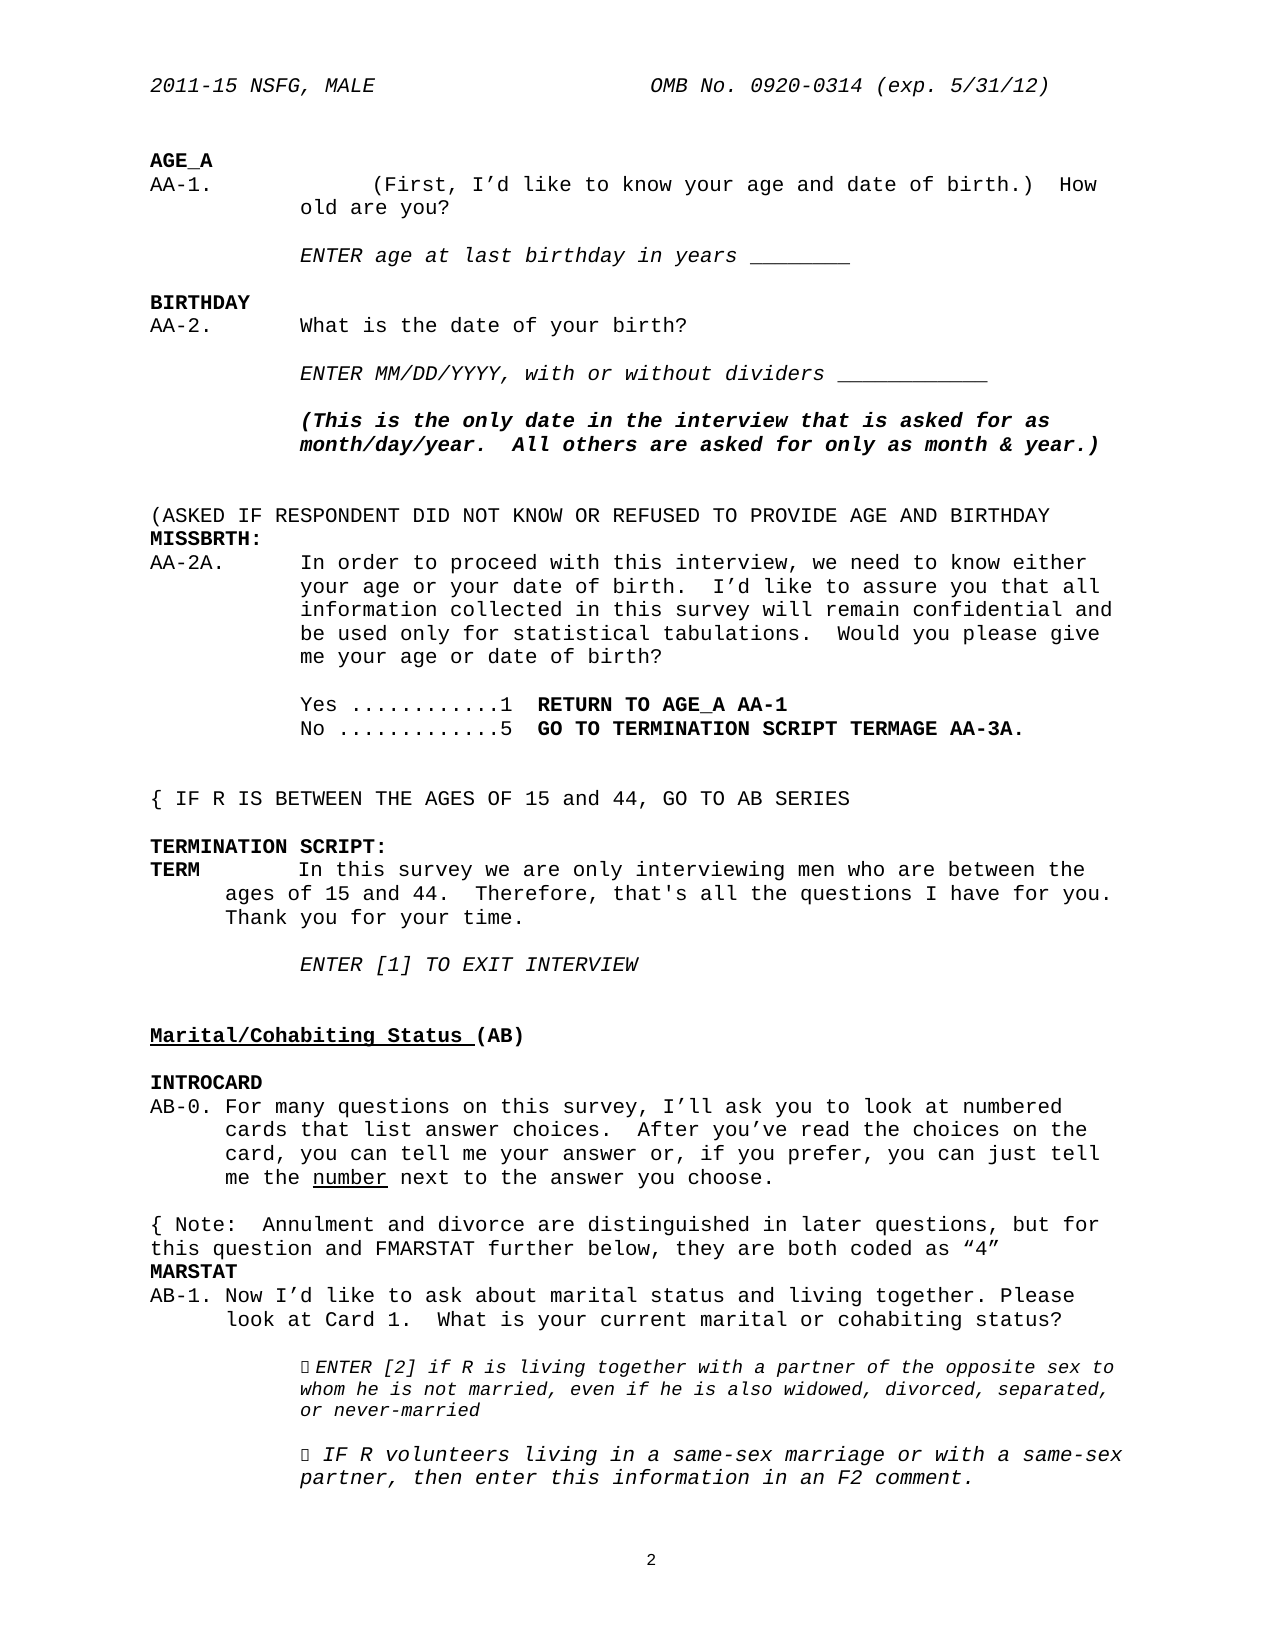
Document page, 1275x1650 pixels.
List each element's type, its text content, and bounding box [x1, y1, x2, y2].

text AB-0. For many questions on this survey, I’ll ask you to look at numbered cards that list answer choices. After you’ve read the choices on the card, you can tell me your answer or, if you prefer, you can just tell me the number next to the answer you choose. [150, 1096, 1125, 1190]
text Marital/Cohabiting Status (AB) [150, 1025, 1125, 1048]
text  ENTER [2] if R is living together with a partner of the opposite sex to whom he is not married, even if he is also widowed, divorced, separated, or never-married [300, 1356, 1125, 1422]
text (ASKED IF RESPONDENT DID NOT KNOW OR REFUSED TO PROVIDE AGE AND BIRTHDAY MISSBRTH: [150, 505, 1125, 552]
text (This is the only date in the interview that is asked for as month/day/year. All others are asked for only as month & year.) [300, 410, 1125, 457]
text ENTER MM/DD/YYYY, with or without dividers ____________ [300, 363, 1125, 386]
text INTROCARD [150, 1072, 1125, 1096]
text MARSTAT [150, 1261, 1125, 1285]
text No .............5 GO TO TERMINATION SCRIPT TERMAGE AA-3A. [150, 717, 1125, 741]
text AB-1. Now I’d like to ask about marital status and living together. Please look at Card 1. What is your current marital or cohabiting status? [150, 1285, 1125, 1332]
text AA-1. (First, I’d like to know your age and date of birth.) How old are you? [150, 174, 1125, 221]
text TERM In this survey we are only interviewing men who are between the ages of 15 and 44. Therefore, that's all the questions I have for you. Thank you for your time. [150, 859, 1125, 930]
text BIRTHDAY [150, 292, 1125, 316]
text TERMINATION SCRIPT: [150, 836, 1125, 859]
text AGE_A [150, 150, 1125, 174]
text ENTER [1] TO EXIT INTERVIEW [225, 954, 1125, 978]
text { IF R IS BETWEEN THE AGES OF 15 and 44, GO TO AB SERIES [150, 788, 1125, 812]
text AA-2. What is the date of your birth? [150, 316, 1125, 339]
text Yes ............1 RETURN TO AGE_A AA-1 [300, 694, 1125, 717]
text ENTER age at last birthday in years ________ [150, 244, 1125, 268]
text AA-2A. In order to proceed with this interview, we need to know either your age or your date of birth. I’d like to assure you that all information collected in this survey will remain confidential and be used only for statistical tabulations. Would you please give me your age or date of birth? [150, 552, 1125, 670]
text { Note: Annulment and divorce are distinguished in later questions, but for this question and FMARSTAT further below, they are both coded as “4” [150, 1214, 1125, 1261]
text  IF R volunteers living in a same-sex marriage or with a same-sex partner, then enter this information in an F2 comment. [300, 1443, 1125, 1491]
